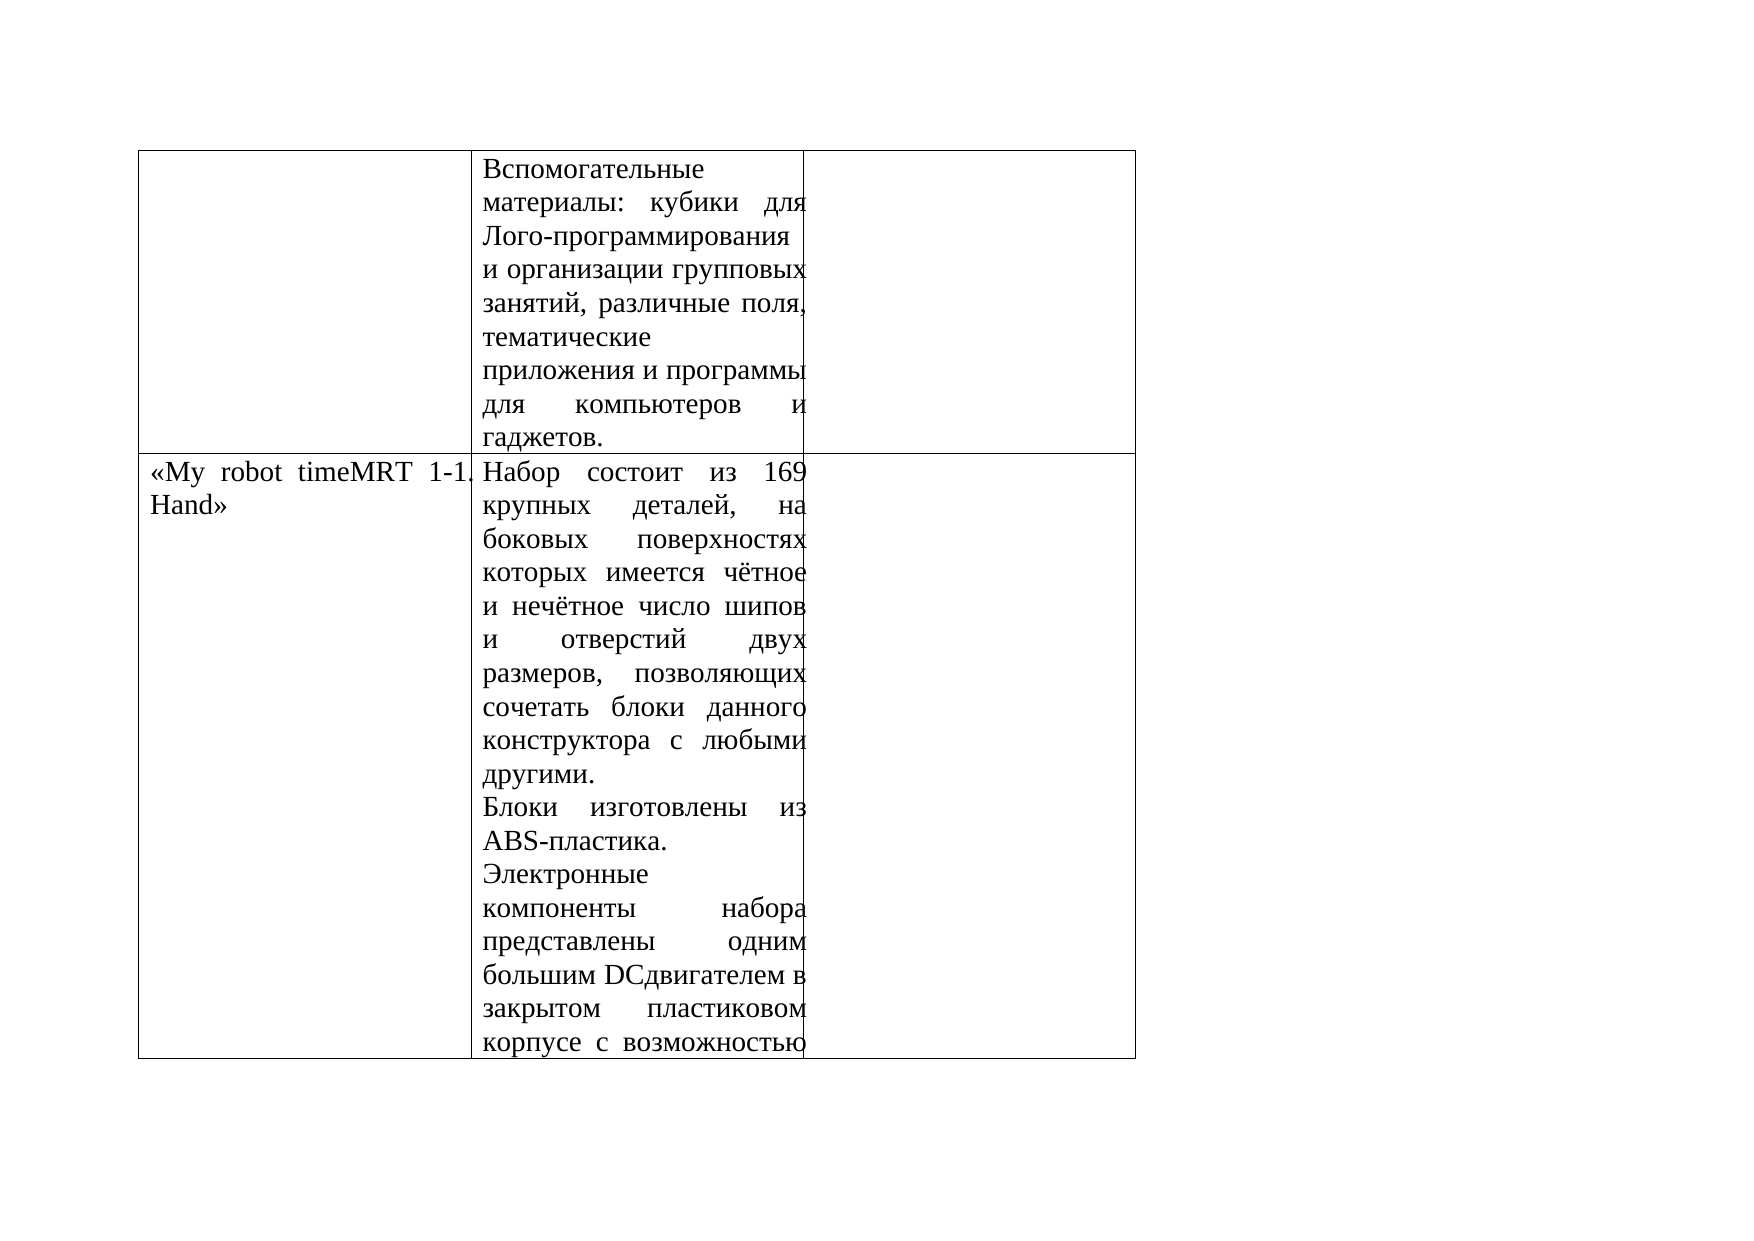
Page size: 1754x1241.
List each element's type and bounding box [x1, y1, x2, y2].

table_cell [139, 454, 471, 1058]
table_cell [472, 151, 803, 453]
table_cell [472, 454, 803, 1058]
table_cell [804, 151, 1135, 453]
table_cell [139, 151, 471, 453]
table_cell [804, 454, 1135, 1058]
